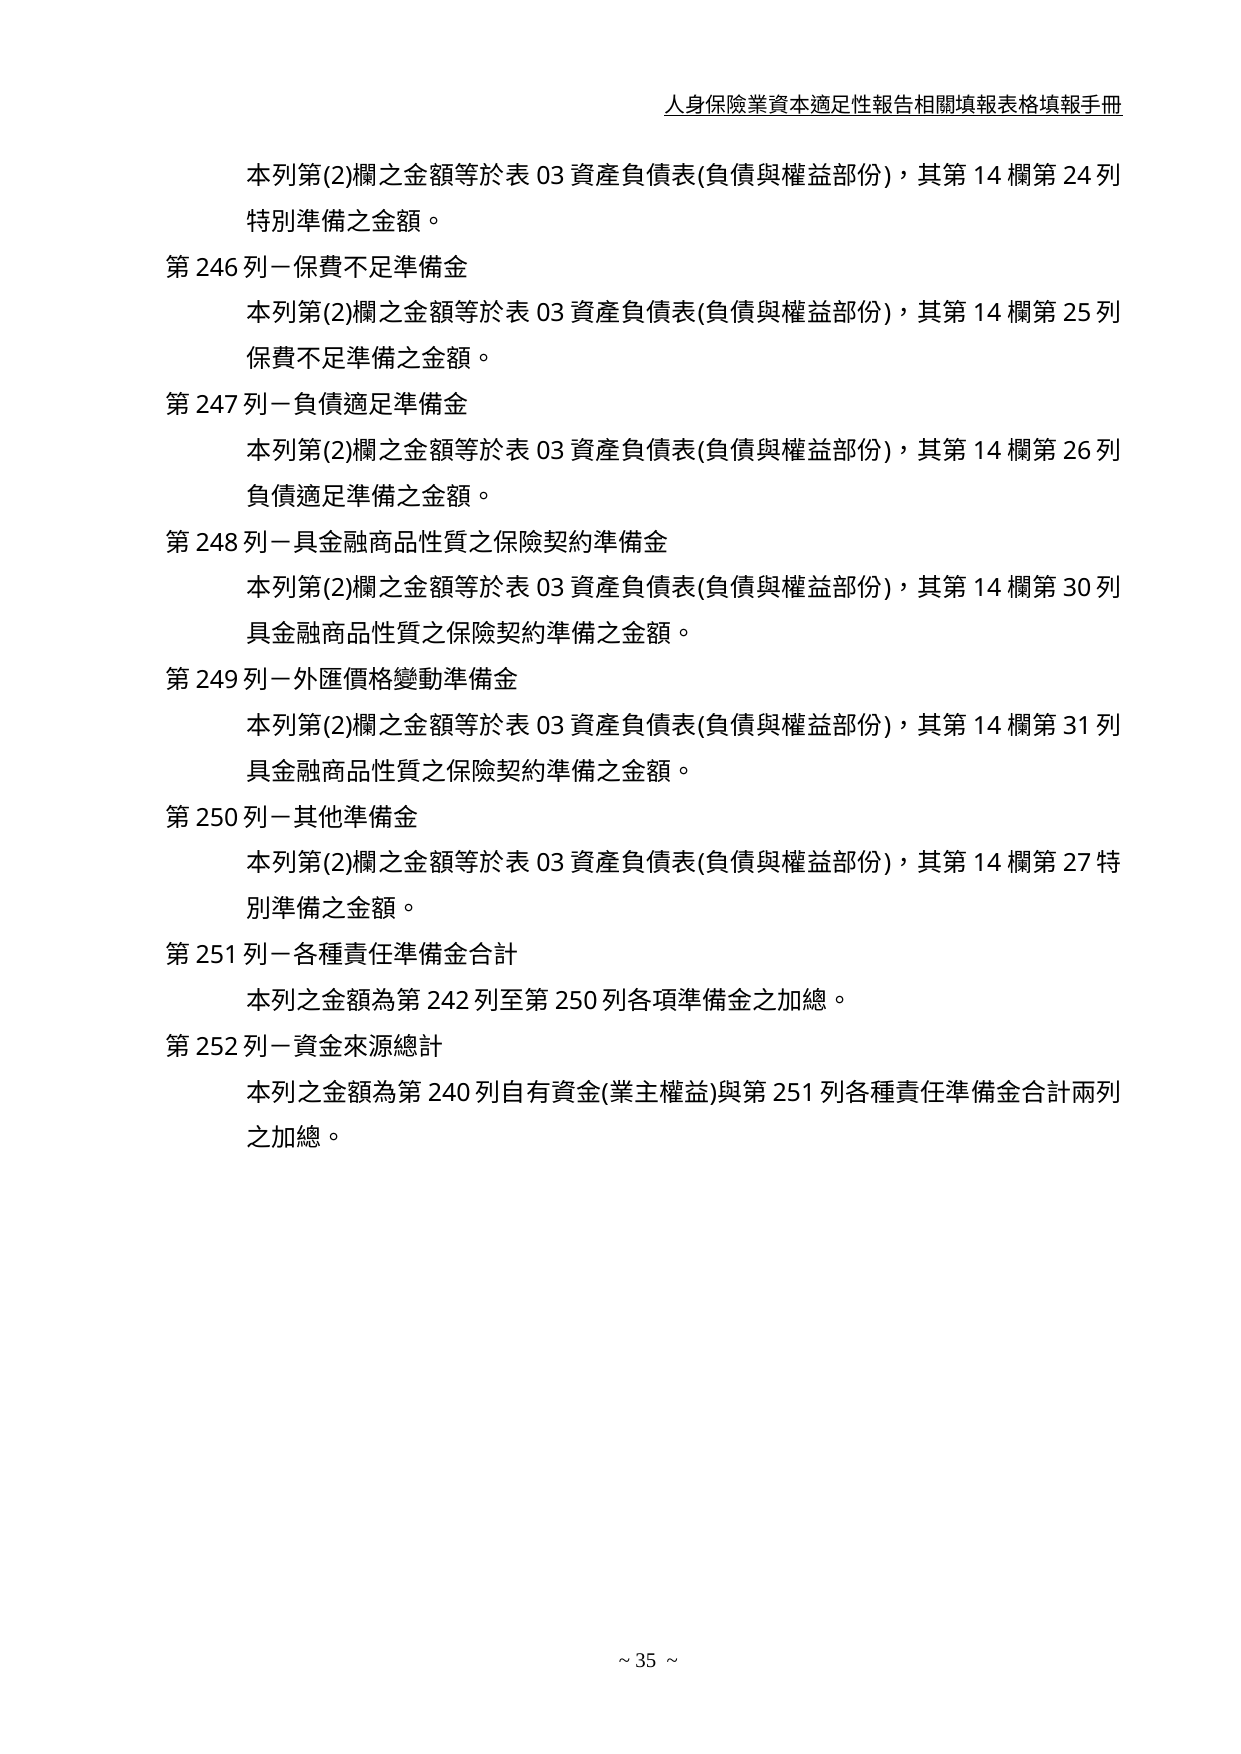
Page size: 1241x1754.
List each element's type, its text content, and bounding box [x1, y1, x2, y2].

text 第249列－外匯價格變動準備金 [165, 652, 1122, 698]
text 第247列－負債適足準備金 [165, 377, 1122, 423]
text 本列第(2)欄之金額等於表03資產負債表(負債與權益部份)，其第14欄第27特別準備之金額。 [247, 835, 1122, 927]
text 第250列－其他準備金 [165, 789, 1122, 835]
text 本列第(2)欄之金額等於表03資產負債表(負債與權益部份)，其第14欄第26列負債適足準備之金額。 [247, 423, 1122, 514]
text 本列第(2)欄之金額等於表03資產負債表(負債與權益部份)，其第14欄第31列具金融商品性質之保險契約準備之金額。 [247, 698, 1122, 789]
text 第246列－保費不足準備金 [165, 239, 1122, 285]
text 第252列－資金來源總計 [165, 1018, 1122, 1064]
text 第251列－各種責任準備金合計 [165, 927, 1122, 973]
text 本列第(2)欄之金額等於表03資產負債表(負債與權益部份)，其第14欄第25列保費不足準備之金額。 [247, 285, 1122, 377]
text 本列之金額為第240列自有資金(業主權益)與第251列各種責任準備金合計兩列之加總。 [247, 1064, 1122, 1156]
text 本列第(2)欄之金額等於表03資產負債表(負債與權益部份)，其第14欄第24列特別準備之金額。 [247, 148, 1122, 239]
text 第248列－具金融商品性質之保險契約準備金 [165, 514, 1122, 560]
text 本列第(2)欄之金額等於表03資產負債表(負債與權益部份)，其第14欄第30列具金融商品性質之保險契約準備之金額。 [247, 560, 1122, 652]
text 本列之金額為第242列至第250列各項準備金之加總。 [247, 973, 1122, 1018]
